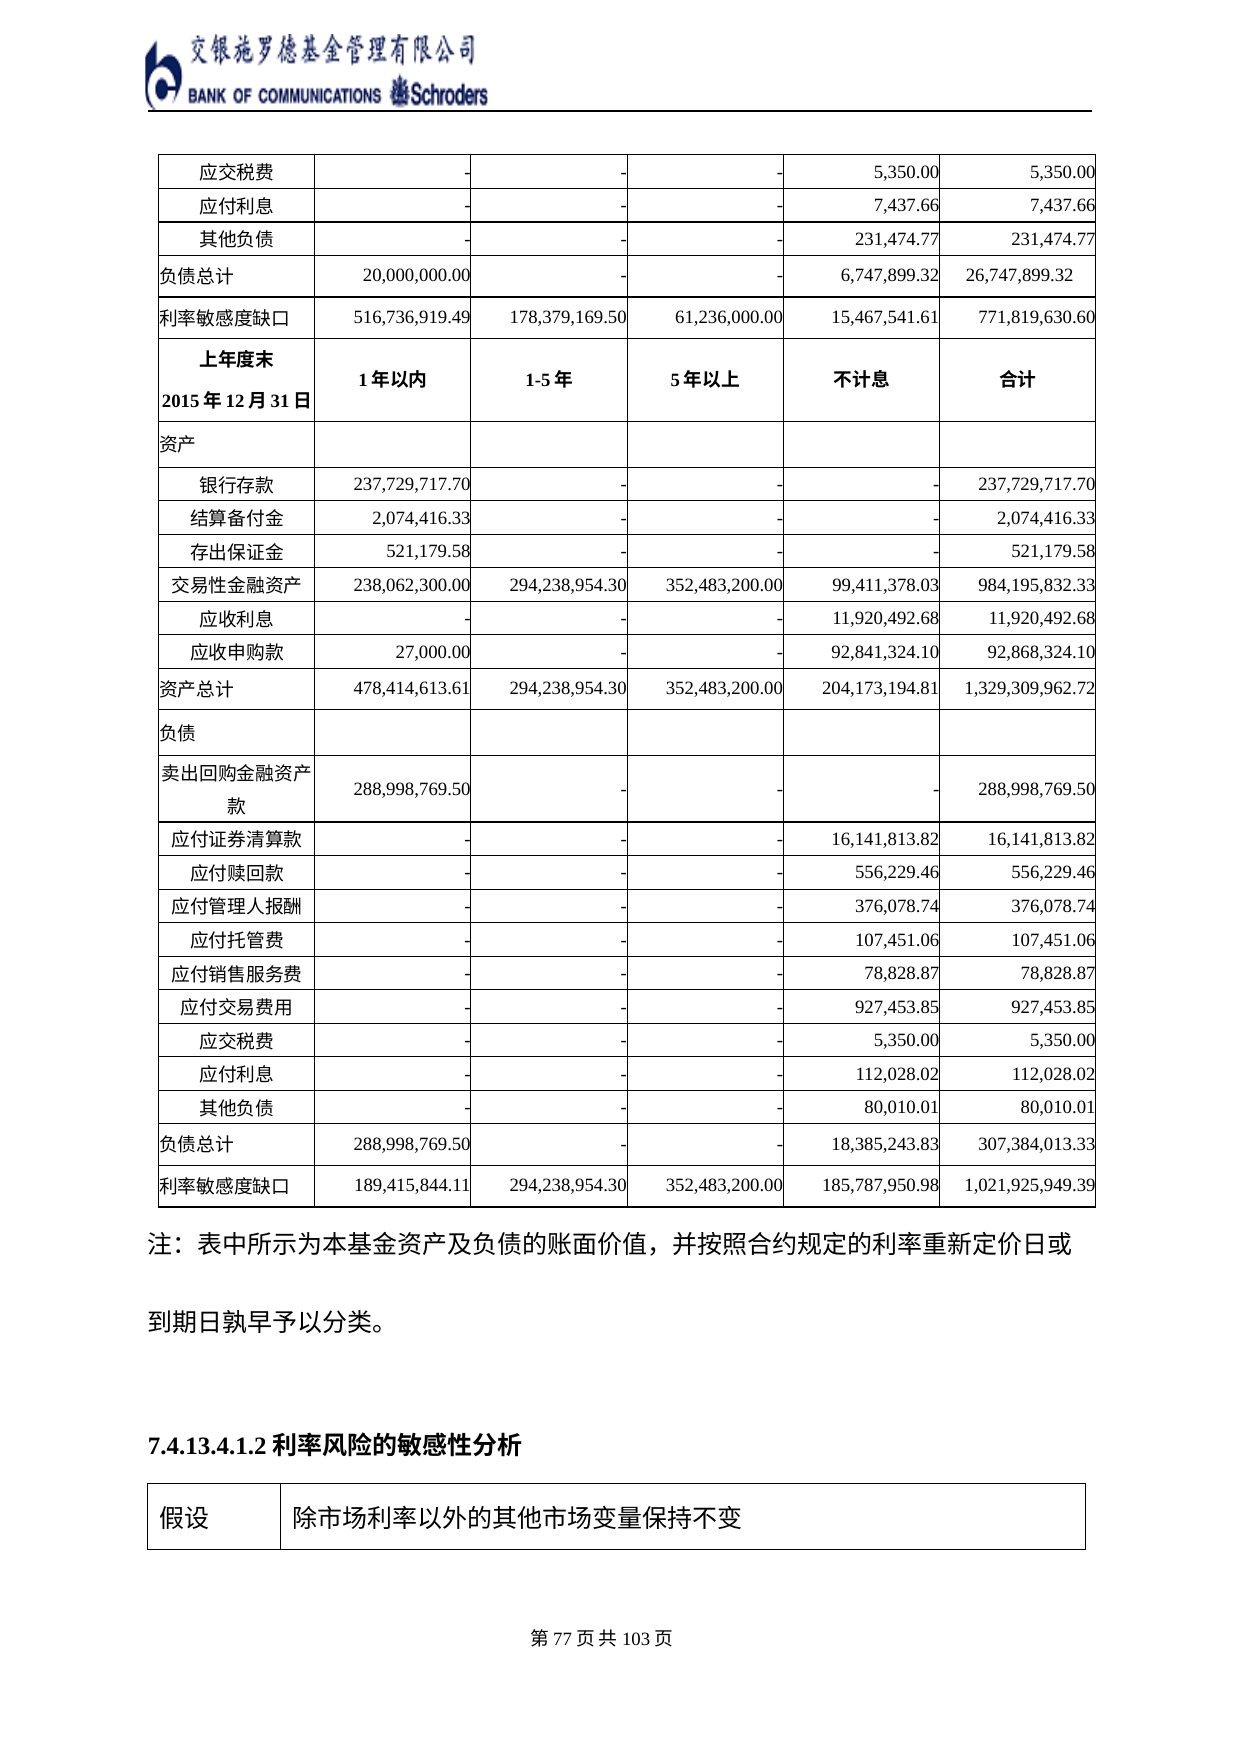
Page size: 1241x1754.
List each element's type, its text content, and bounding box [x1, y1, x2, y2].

table_cell - [628, 923, 783, 956]
table_cell 20,000,000.00 [315, 256, 470, 296]
table_cell 238,062,300.00 [315, 568, 470, 601]
table_cell 应交税费 [159, 155, 314, 188]
table_cell - [628, 635, 783, 668]
table_cell 5,350.00 [784, 1024, 939, 1056]
text 注：表中所示为本基金资产及负债的账面价值，并按照合约规定的利率重新定价日或到期日孰早予以分类。 [148, 1211, 1092, 1353]
table_cell - [315, 1057, 470, 1090]
table_cell 应付托管费 [159, 923, 314, 956]
table_cell 资产 [159, 422, 314, 467]
table_cell 16,141,813.82 [940, 823, 1095, 855]
table_cell [315, 710, 470, 755]
table_cell 352,483,200.00 [628, 1166, 783, 1206]
table_cell 存出保证金 [159, 535, 314, 567]
table_cell 其他负债 [159, 1091, 314, 1123]
table_cell 5,350.00 [940, 155, 1095, 188]
table_cell 5,350.00 [784, 155, 939, 188]
table_cell - [628, 890, 783, 922]
table_cell 5,350.00 [940, 1024, 1095, 1056]
table_cell - [471, 256, 627, 296]
picture [145, 34, 488, 110]
table_cell 应付利息 [159, 189, 314, 221]
table_cell - [628, 535, 783, 567]
table_cell - [471, 957, 627, 989]
table_cell 376,078.74 [784, 890, 939, 922]
table_cell 1年以内 [315, 339, 470, 421]
table_cell - [471, 756, 627, 821]
table_cell - [628, 990, 783, 1023]
table_cell 5年以上 [628, 339, 783, 421]
table_cell - [628, 856, 783, 888]
table_cell 负债 [159, 710, 314, 755]
table_cell 107,451.06 [940, 923, 1095, 956]
table_cell 237,729,717.70 [315, 468, 470, 500]
table_cell 107,451.06 [784, 923, 939, 956]
table_cell 521,179.58 [940, 535, 1095, 567]
table_cell 112,028.02 [784, 1057, 939, 1090]
table_cell - [315, 155, 470, 188]
table_cell - [471, 1124, 627, 1165]
table_cell 11,920,492.68 [940, 602, 1095, 634]
table_cell 15,467,541.61 [784, 298, 939, 338]
table_cell [628, 710, 783, 755]
table_cell - [784, 501, 939, 534]
table_cell - [628, 501, 783, 534]
table_cell - [471, 1057, 627, 1090]
table_cell - [784, 756, 939, 821]
table_cell - [471, 1024, 627, 1056]
table_cell - [315, 990, 470, 1023]
table_cell 合计 [940, 339, 1095, 421]
table_cell 521,179.58 [315, 535, 470, 567]
table_cell - [628, 1124, 783, 1165]
table_cell 应付管理人报酬 [159, 890, 314, 922]
table_cell 1-5年 [471, 339, 627, 421]
table_cell - [471, 155, 627, 188]
table_cell - [471, 1091, 627, 1123]
table_cell - [471, 923, 627, 956]
table_cell - [628, 223, 783, 255]
table_cell [315, 422, 470, 467]
table_cell - [315, 823, 470, 855]
table_cell 78,828.87 [784, 957, 939, 989]
table_cell - [315, 1024, 470, 1056]
table_cell 61,236,000.00 [628, 298, 783, 338]
text 7.4.13.4.1.2 利率风险的敏感性分析 [148, 1411, 1092, 1476]
table_cell - [628, 602, 783, 634]
table_cell 其他负债 [159, 223, 314, 255]
table_cell 78,828.87 [940, 957, 1095, 989]
table_cell 应付利息 [159, 1057, 314, 1090]
table_cell 189,415,844.11 [315, 1166, 470, 1206]
table_cell 80,010.01 [784, 1091, 939, 1123]
table_cell 应付交易费用 [159, 990, 314, 1023]
table_cell [940, 422, 1095, 467]
table_cell 178,379,169.50 [471, 298, 627, 338]
table_cell 92,868,324.10 [940, 635, 1095, 668]
table_cell 7,437.66 [940, 189, 1095, 221]
table_cell [940, 710, 1095, 755]
table_cell [471, 710, 627, 755]
table_cell - [784, 468, 939, 500]
table_cell 204,173,194.81 [784, 669, 939, 709]
table_cell 288,998,769.50 [940, 756, 1095, 821]
table_cell 352,483,200.00 [628, 568, 783, 601]
table_cell - [628, 155, 783, 188]
table_cell 应付赎回款 [159, 856, 314, 888]
table_cell - [471, 223, 627, 255]
table_cell 556,229.46 [784, 856, 939, 888]
table_cell 478,414,613.61 [315, 669, 470, 709]
table_cell [628, 422, 783, 467]
table_cell 结算备付金 [159, 501, 314, 534]
table_cell 80,010.01 [940, 1091, 1095, 1123]
table_cell - [784, 535, 939, 567]
table_cell 利率敏感度缺口 [159, 1166, 314, 1206]
table_cell [784, 422, 939, 467]
table_cell 16,141,813.82 [784, 823, 939, 855]
table_cell - [628, 1057, 783, 1090]
table_cell 上年度末 2015年12月31日 [159, 339, 314, 421]
table_cell 288,998,769.50 [315, 756, 470, 821]
table_cell 11,920,492.68 [784, 602, 939, 634]
table_cell 27,000.00 [315, 635, 470, 668]
table_cell 银行存款 [159, 468, 314, 500]
table_cell 不计息 [784, 339, 939, 421]
table_cell 927,453.85 [940, 990, 1095, 1023]
table_cell - [315, 602, 470, 634]
table_cell 1,329,309,962.72 [940, 669, 1095, 709]
table_cell - [315, 923, 470, 956]
table_cell 516,736,919.49 [315, 298, 470, 338]
table_cell - [628, 756, 783, 821]
table_cell 307,384,013.33 [940, 1124, 1095, 1165]
table_header 假设 [148, 1484, 280, 1549]
table_cell - [471, 468, 627, 500]
table_cell - [628, 468, 783, 500]
table_cell 231,474.77 [784, 223, 939, 255]
table_cell 应付证券清算款 [159, 823, 314, 855]
table_cell 2,074,416.33 [940, 501, 1095, 534]
table_cell - [471, 501, 627, 534]
table_cell - [471, 823, 627, 855]
table_cell 112,028.02 [940, 1057, 1095, 1090]
table_cell - [315, 1091, 470, 1123]
table_cell 376,078.74 [940, 890, 1095, 922]
table_cell 771,819,630.60 [940, 298, 1095, 338]
table_cell 927,453.85 [784, 990, 939, 1023]
table_cell - [628, 1024, 783, 1056]
table_cell - [628, 256, 783, 296]
table_cell 负债总计 [159, 256, 314, 296]
table_cell - [471, 890, 627, 922]
table_cell 应收申购款 [159, 635, 314, 668]
table_cell 卖出回购金融资产款 [159, 756, 314, 821]
table_cell - [628, 957, 783, 989]
table_cell 1,021,925,949.39 [940, 1166, 1095, 1206]
table_cell 294,238,954.30 [471, 568, 627, 601]
table_cell - [628, 1091, 783, 1123]
table_cell - [471, 635, 627, 668]
table_cell - [471, 602, 627, 634]
table_cell - [471, 189, 627, 221]
table_cell 资产总计 [159, 669, 314, 709]
table_header 除市场利率以外的其他市场变量保持不变 [281, 1484, 1085, 1549]
table_cell 92,841,324.10 [784, 635, 939, 668]
table_cell 294,238,954.30 [471, 1166, 627, 1206]
table_cell 556,229.46 [940, 856, 1095, 888]
table_cell 352,483,200.00 [628, 669, 783, 709]
table_cell - [471, 990, 627, 1023]
table_cell - [315, 856, 470, 888]
table_cell [471, 422, 627, 467]
table_cell 利率敏感度缺口 [159, 298, 314, 338]
table_cell 7,437.66 [784, 189, 939, 221]
table_cell 应收利息 [159, 602, 314, 634]
table_cell [784, 710, 939, 755]
table_cell - [471, 535, 627, 567]
table_cell - [628, 189, 783, 221]
table_cell - [315, 890, 470, 922]
table_cell 294,238,954.30 [471, 669, 627, 709]
table_cell 237,729,717.70 [940, 468, 1095, 500]
table_cell 负债总计 [159, 1124, 314, 1165]
table_cell 99,411,378.03 [784, 568, 939, 601]
table_cell - [315, 223, 470, 255]
table_cell 26,747,899.32 [940, 256, 1095, 296]
table_cell 984,195,832.33 [940, 568, 1095, 601]
table_cell 18,385,243.83 [784, 1124, 939, 1165]
table_cell 交易性金融资产 [159, 568, 314, 601]
table_cell 应付销售服务费 [159, 957, 314, 989]
table_cell - [315, 189, 470, 221]
table_cell 2,074,416.33 [315, 501, 470, 534]
table_cell 231,474.77 [940, 223, 1095, 255]
table_cell - [315, 957, 470, 989]
table_cell 288,998,769.50 [315, 1124, 470, 1165]
table_cell - [471, 856, 627, 888]
table_cell 185,787,950.98 [784, 1166, 939, 1206]
table_cell - [628, 823, 783, 855]
table_cell 6,747,899.32 [784, 256, 939, 296]
table_cell 应交税费 [159, 1024, 314, 1056]
